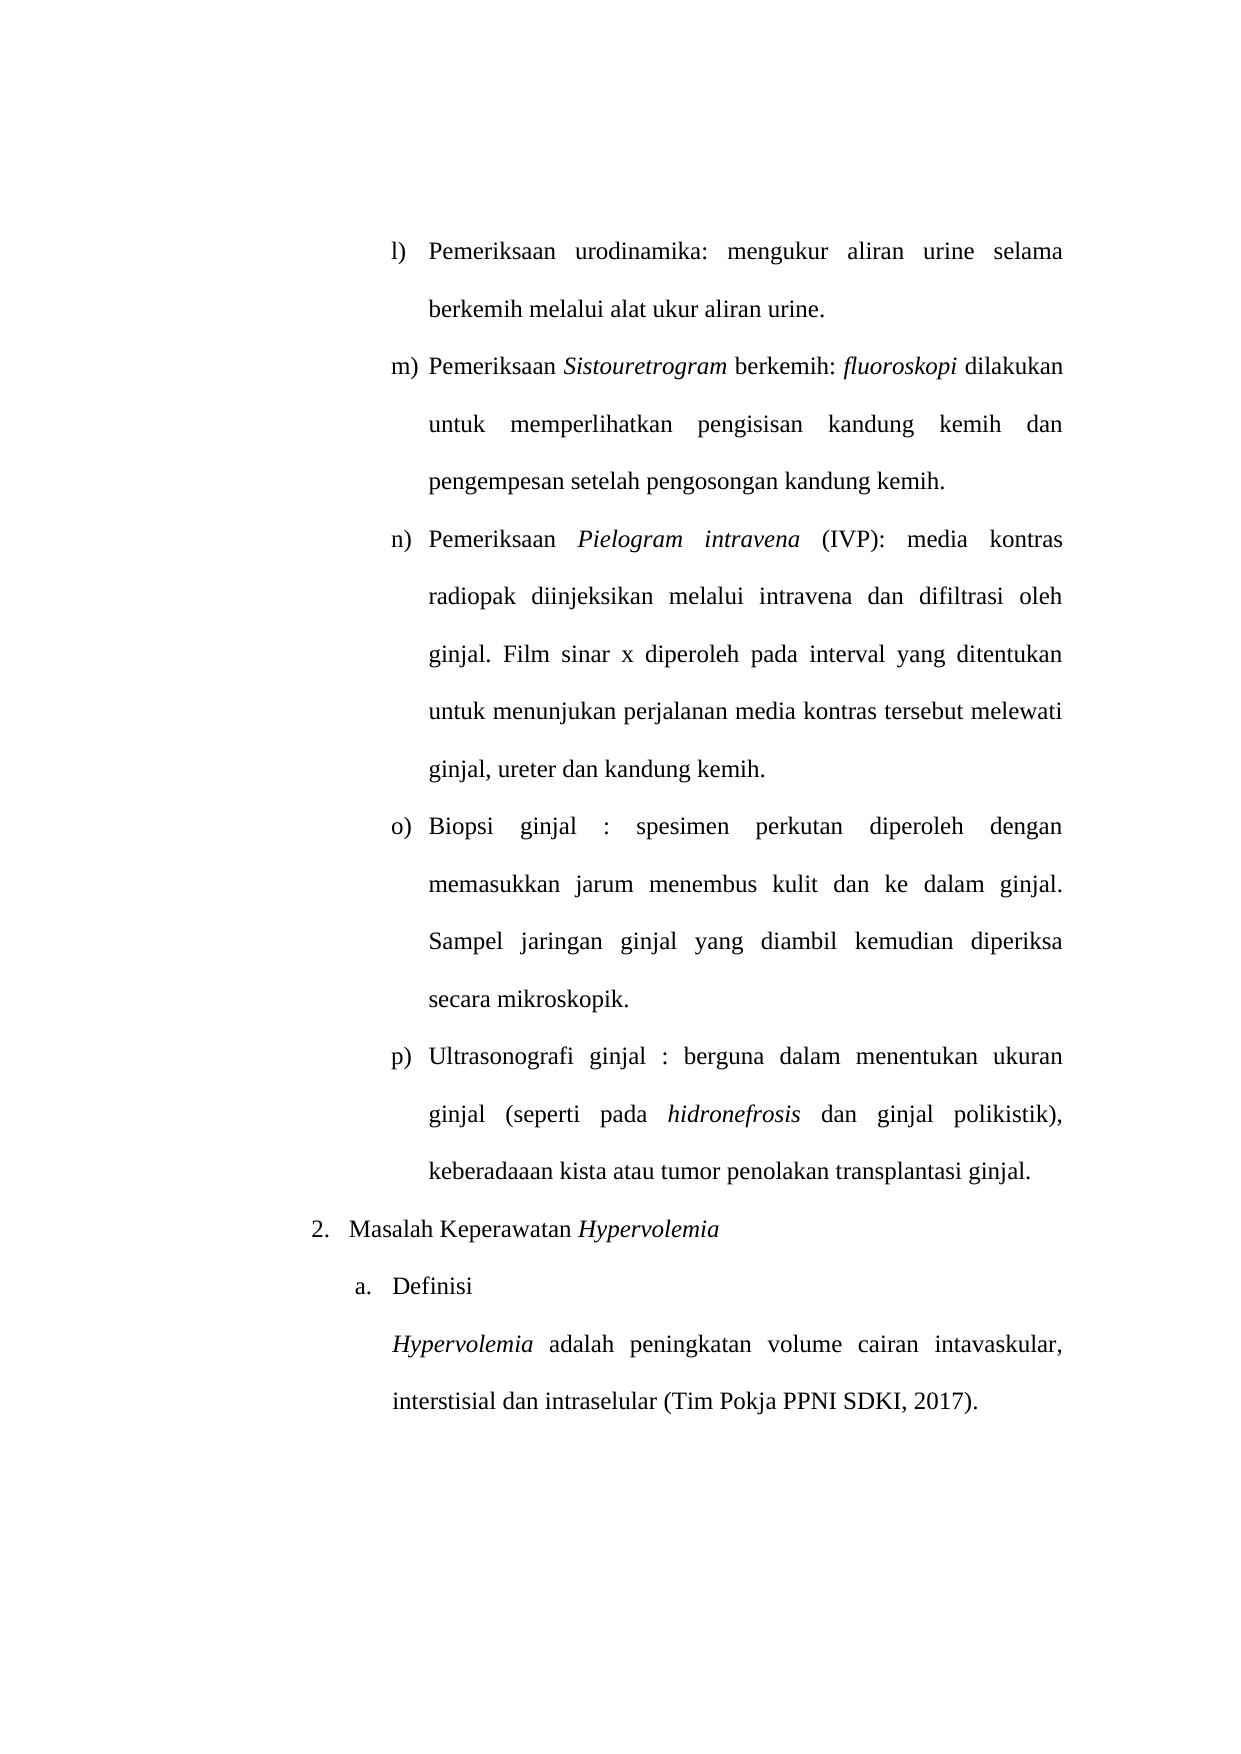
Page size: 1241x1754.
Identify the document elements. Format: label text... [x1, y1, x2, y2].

list Masalah Keperawatan Hypervolemia [311, 1214, 1063, 1242]
list Ultrasonografi ginjal : berguna dalam menentukan ukuran ginjal (seperti pada hidronefrosis dan ginjal polikistik), keberadaaan kista atau tumor penolakan transplantasi ginjal. [391, 1041, 1063, 1185]
list Pemeriksaan Sistouretrogram berkemih: fluoroskopi dilakukan untuk memperlihatkan pengisisan kandung kemih dan pengempesan setelah pengosongan kandung kemih. [391, 351, 1063, 495]
list Biopsi ginjal : spesimen perkutan diperoleh dengan memasukkan jarum menembus kulit dan ke dalam ginjal. Sampel jaringan ginjal yang diambil kemudian diperiksa secara mikroskopik. [391, 811, 1063, 1012]
list Pemeriksaan Pielogram intravena (IVP): media kontras radiopak diinjeksikan melalui intravena dan difiltrasi oleh ginjal. Film sinar x diperoleh pada interval yang ditentukan untuk menunjukan perjalanan media kontras tersebut melewati ginjal, ureter dan kandung kemih. [391, 524, 1063, 782]
list Hypervolemia adalah peningkatan volume cairan intavaskular, interstisial dan intraselular (Tim Pokja PPNI SDKI, 2017). [392, 1329, 1063, 1415]
list Pemeriksaan urodinamika: mengukur aliran urine selama berkemih melalui alat ukur aliran urine. [391, 236, 1063, 322]
list Definisi [354, 1271, 1063, 1300]
